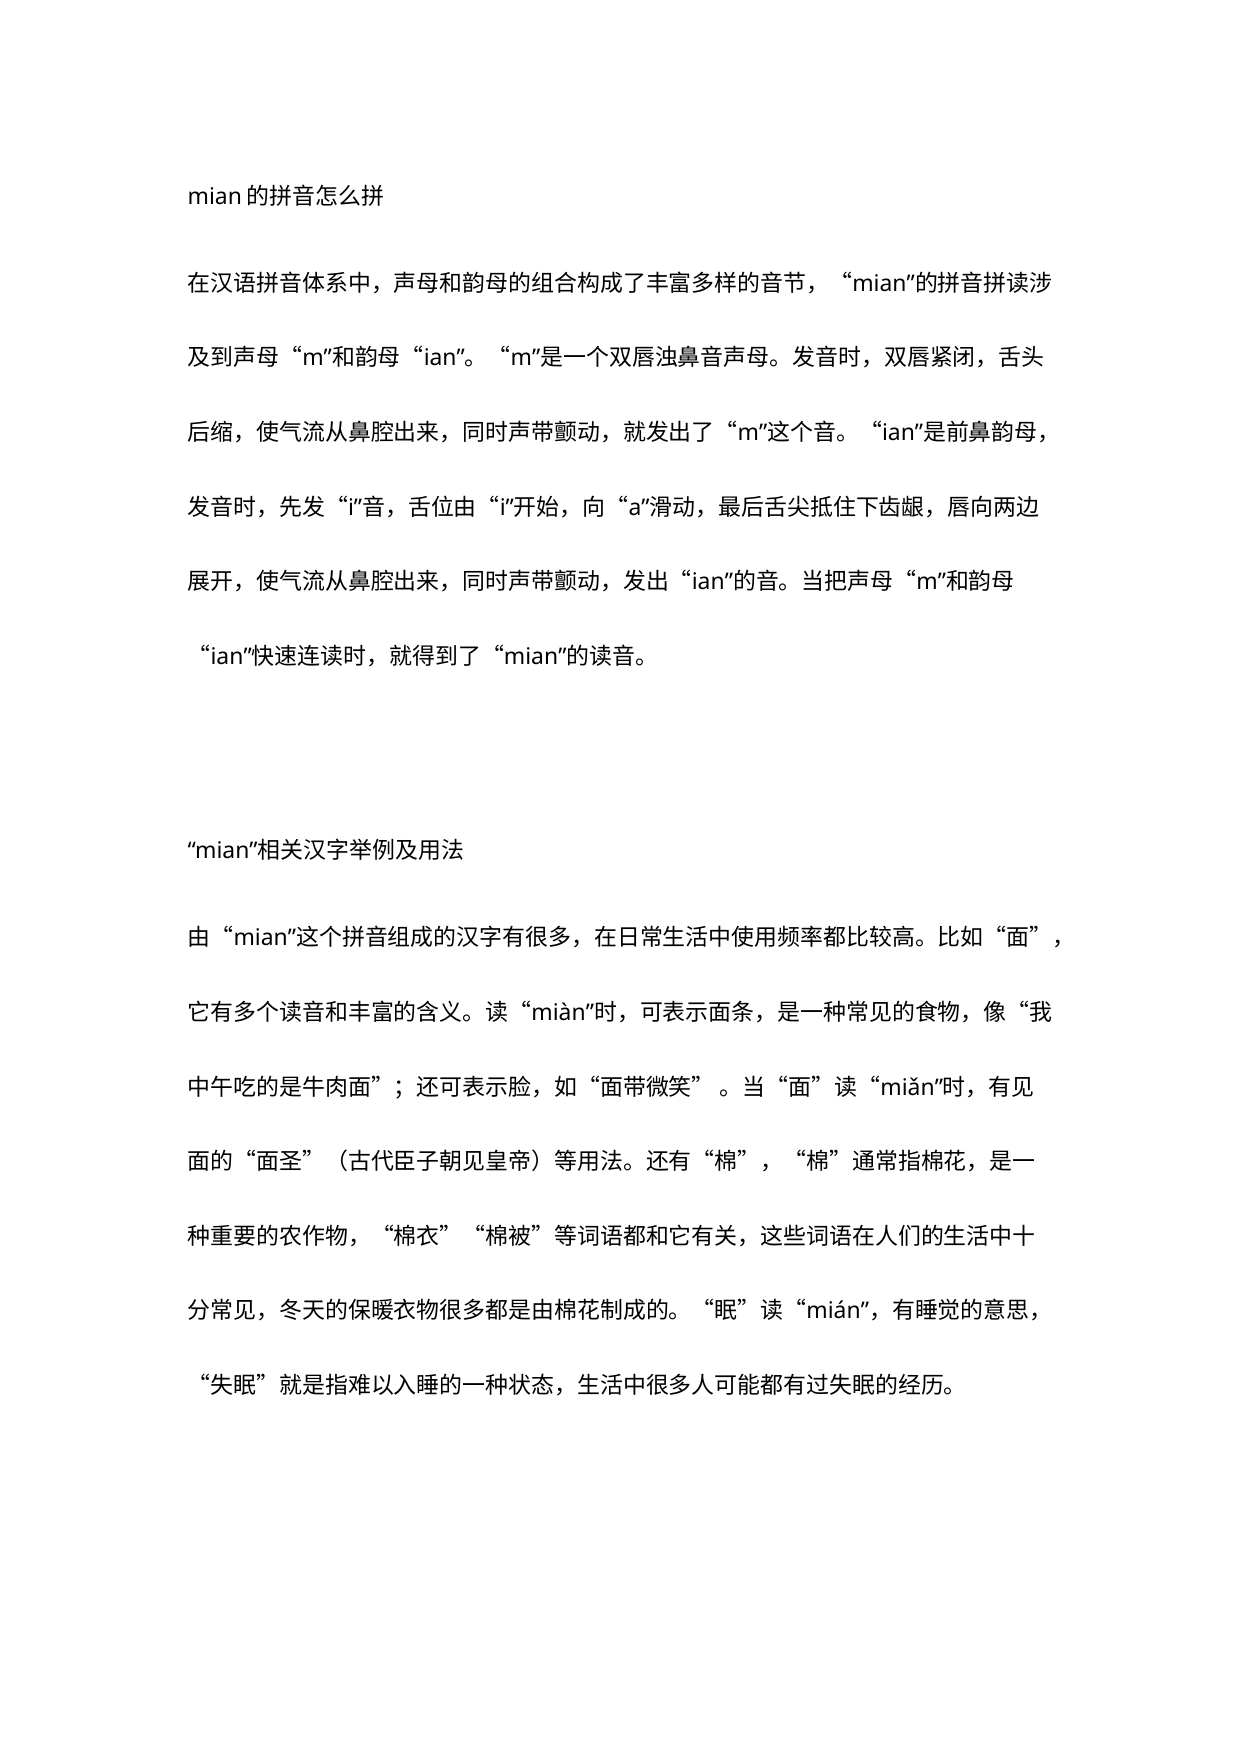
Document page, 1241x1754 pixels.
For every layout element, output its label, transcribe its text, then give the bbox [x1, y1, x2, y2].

text 由“mian”这个拼音组成的汉字有很多，在日常生活中使用频率都比较高。比如“面”，它有多个读音和丰富的含义。读“miàn”时，可表示面条，是一种常见的食物，像“我中午吃的是牛肉面”；还可表示脸，如“面带微笑” 。当“面”读“miǎn”时，有见面的“面圣”（古代臣子朝见皇帝）等用法。还有“棉”，“棉”通常指棉花，是一种重要的农作物，“棉衣”“棉被”等词语都和它有关，这些词语在人们的生活中十分常见，冬天的保暖衣物很多都是由棉花制成的。“眠”读“mián”，有睡觉的意思，“失眠”就是指难以入睡的一种状态，生活中很多人可能都有过失眠的经历。 [187, 903, 1053, 1416]
text 在汉语拼音体系中，声母和韵母的组合构成了丰富多样的音节，“mian”的拼音拼读涉及到声母“m”和韵母“ian”。“m”是一个双唇浊鼻音声母。发音时，双唇紧闭，舌头后缩，使气流从鼻腔出来，同时声带颤动，就发出了“m”这个音。“ian”是前鼻韵母，发音时，先发“i”音，舌位由“i”开始，向“a”滑动，最后舌尖抵住下齿龈，唇向两边展开，使气流从鼻腔出来，同时声带颤动，发出“ian”的音。当把声母“m”和韵母“ian”快速连读时，就得到了“mian”的读音。 [187, 249, 1053, 687]
text mian的拼音怎么拼 [187, 162, 1053, 227]
text “mian”相关汉字举例及用法 [187, 816, 1053, 881]
